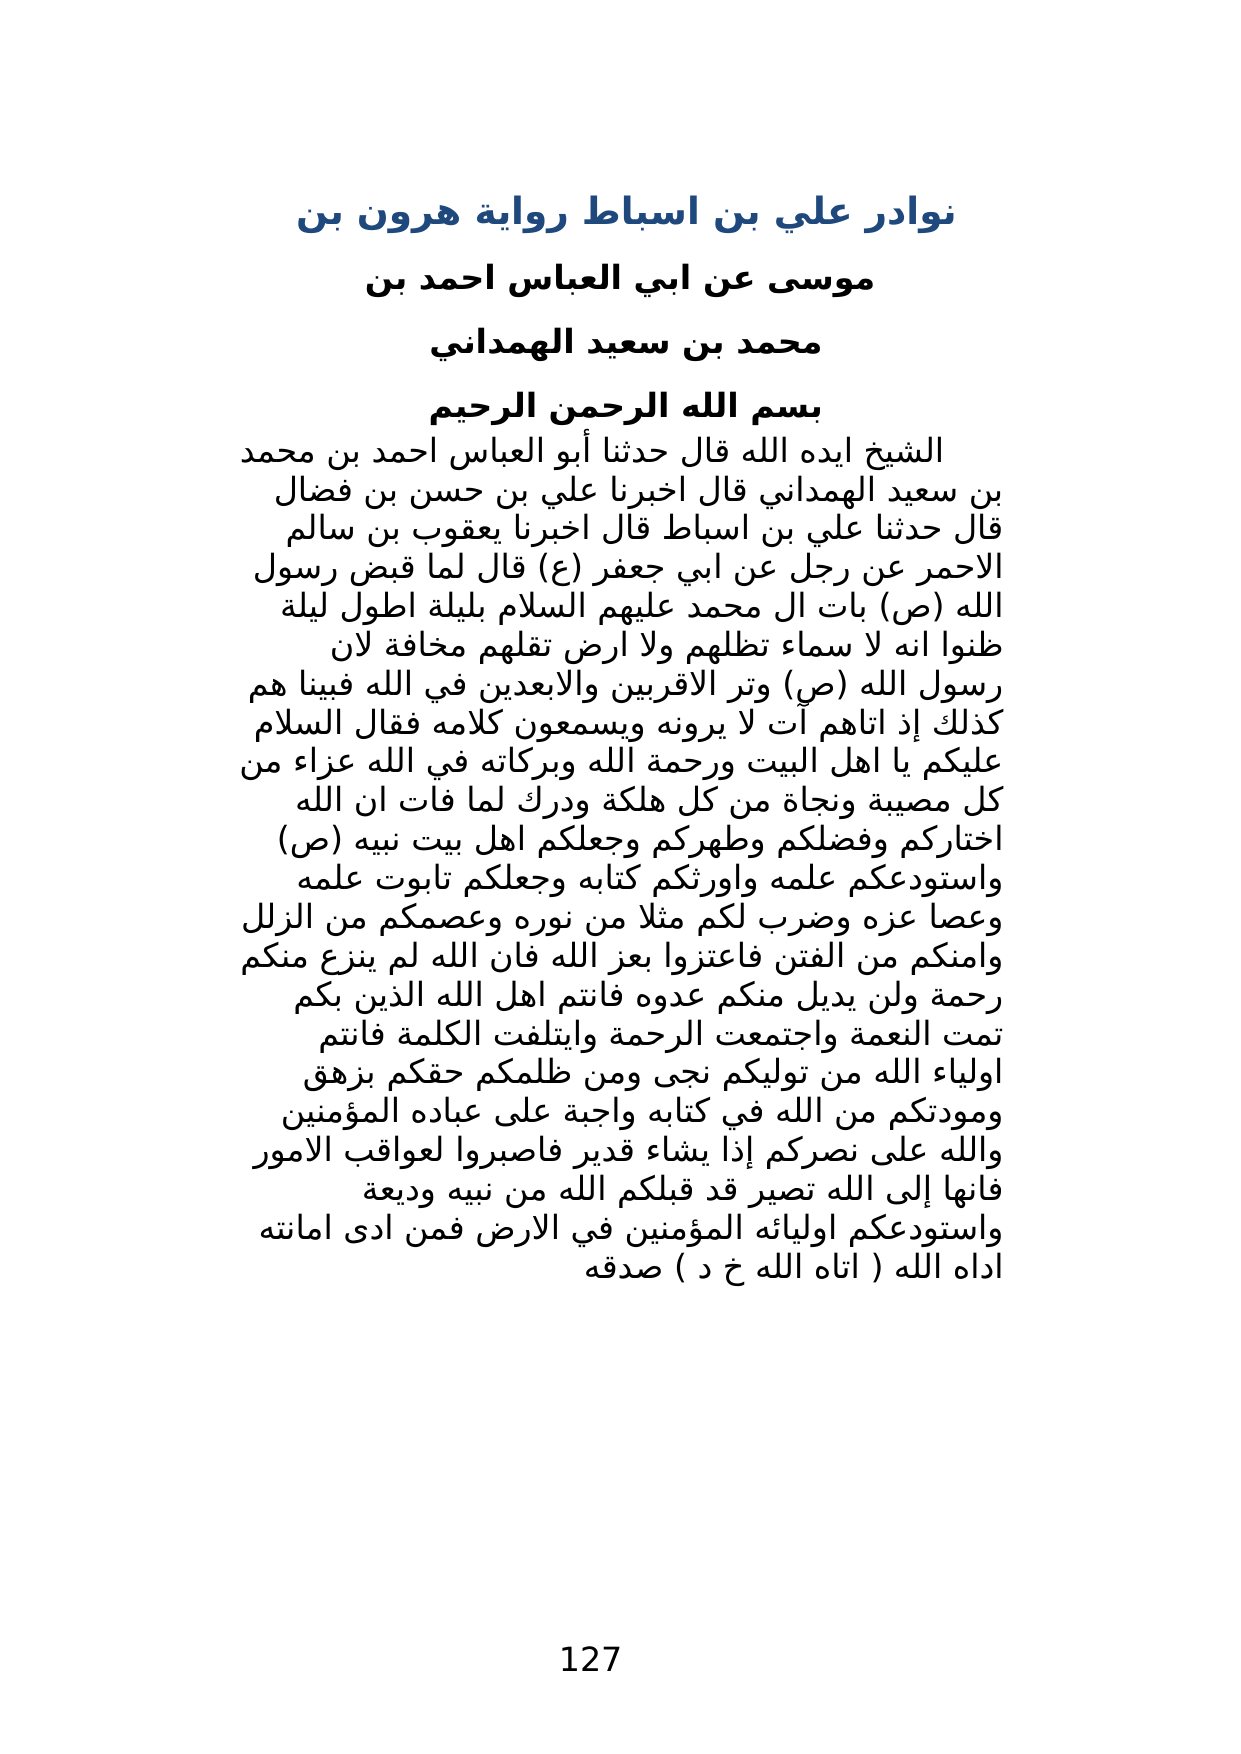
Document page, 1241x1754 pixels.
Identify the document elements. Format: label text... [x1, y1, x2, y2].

text الشيخ ايده الله قال حدثنا أبو العباس احمد بن محمد بن سعيد الهمداني قال اخبرنا علي بن حسن بن فضال قال حدثنا علي بن اسباط قال اخبرنا يعقوب بن سالم الاحمر عن رجل عن ابي جعفر (ع) قال لما قبض رسول الله (ص) بات ال محمد عليهم السلام بليلة اطول ليلة ظنوا انه لا سماء تظلهم ولا ارض تقلهم مخافة لان رسول الله (ص) وتر الاقربين والابعدين في الله فبينا هم كذلك إذ اتاهم آت لا يرونه ويسمعون كلامه فقال السلام عليكم يا اهل البيت ورحمة الله وبركاته في الله عزاء من كل مصيبة ونجاة من كل هلكة ودرك لما فات ان الله اختاركم وفضلكم وطهركم وجعلكم اهل بيت نبيه (ص) واستودعكم علمه واورثكم كتابه وجعلكم تابوت علمه وعصا عزه وضرب لكم مثلا من نوره وعصمكم من الزلل وامنكم من الفتن فاعتزوا بعز الله فان الله لم ينزع منكم رحمة ولن يديل منكم عدوه فانتم اهل الله الذين بكم تمت النعمة واجتمعت الرحمة وايتلفت الكلمة فانتم اولياء الله من توليكم نجى ومن ظلمكم حقكم بزهق ومودتكم من الله في كتابه واجبة على عباده المؤمنين والله على نصركم إذا يشاء قدير فاصبروا لعواقب الامور فانها إلى الله تصير قد قبلكم الله من نبيه وديعة واستودعكم اوليائه المؤمنين في الارض فمن ادى امانته اداه الله ( اتاه الله خ د ) صدقه [236, 431, 1004, 1286]
subtitle نوادر علي بن اسباط رواية هرون بن [236, 190, 1004, 233]
text بسم الله الرحمن الرحيم [236, 386, 1004, 425]
text محمد بن سعيد الهمداني [236, 322, 1004, 361]
text موسى عن ابي العباس احمد بن [236, 258, 1004, 297]
